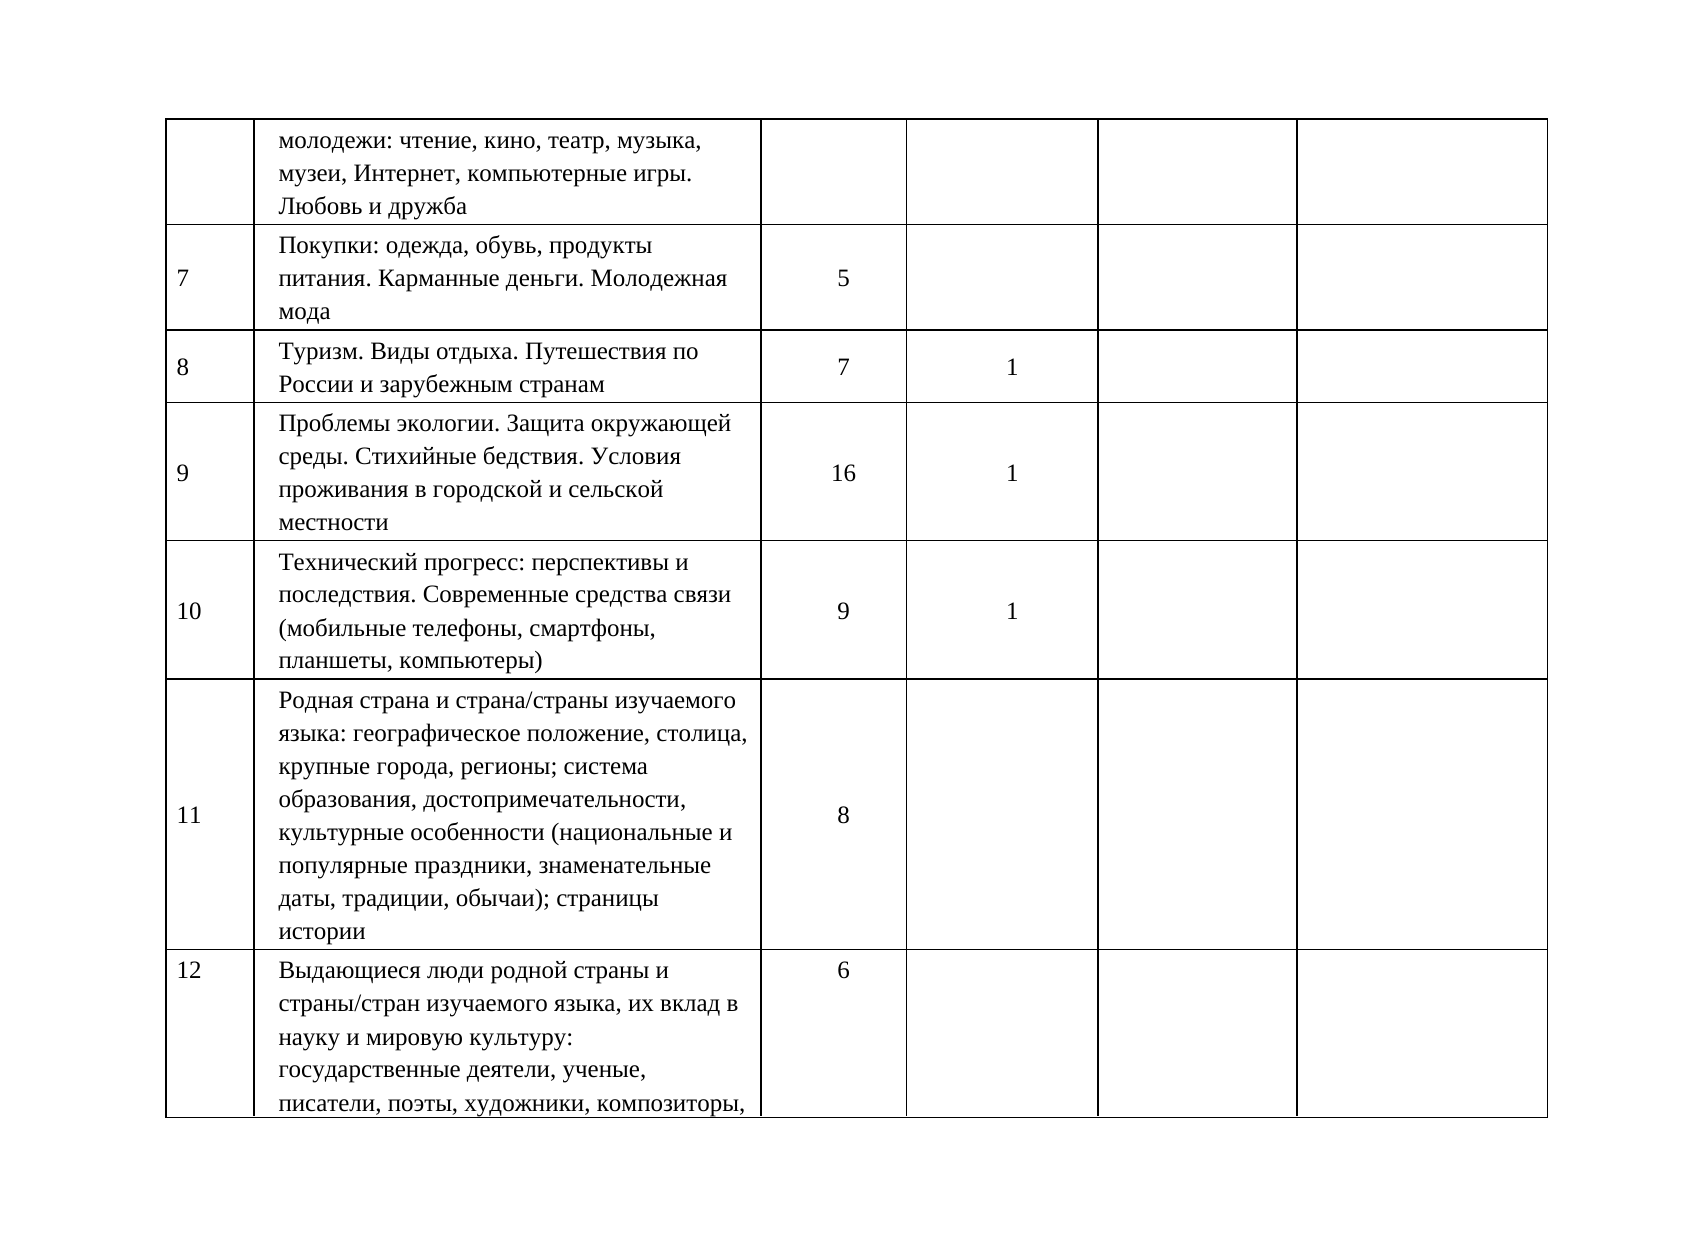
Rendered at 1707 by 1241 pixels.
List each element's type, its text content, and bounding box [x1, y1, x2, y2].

table_cell [1298, 120, 1547, 223]
table_cell [1099, 950, 1296, 1116]
table_cell [1099, 403, 1296, 540]
table_cell [907, 225, 1097, 329]
table_cell Проблемы экологии. Защита окружающей среды. Стихийные бедствия. Условия проживания в городской и сельской местности [255, 403, 760, 540]
table_cell 8 [762, 680, 906, 949]
table_cell [1099, 680, 1296, 949]
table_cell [255, 950, 760, 1116]
table_cell [1298, 331, 1547, 401]
table_cell 13 [762, 120, 906, 223]
table_cell 11 [167, 680, 253, 949]
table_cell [255, 120, 760, 223]
table_cell [1298, 225, 1547, 329]
table_cell Технический прогресс: перспективы и последствия. Современные средства связи (мобильные телефоны, смартфоны, планшеты, компьютеры) [255, 541, 760, 678]
table_cell Туризм. Виды отдыха. Путешествия по России и зарубежным странам [255, 331, 760, 401]
table_cell [1298, 950, 1547, 1116]
table_cell [1298, 541, 1547, 678]
table_cell [1099, 120, 1296, 223]
table_cell [907, 680, 1097, 949]
table_cell Покупки: одежда, обувь, продукты питания. Карманные деньги. Молодежная мода [255, 225, 760, 329]
table_cell [1298, 403, 1547, 540]
table_cell 6 [167, 120, 253, 223]
table_cell 5 [762, 225, 906, 329]
table_cell 16 [762, 403, 906, 540]
table_cell 1 [907, 541, 1097, 678]
table_cell 6 [762, 950, 906, 1116]
table_cell 8 [167, 331, 253, 401]
table_cell 1 [907, 403, 1097, 540]
table_cell 9 [167, 403, 253, 540]
table_cell [907, 950, 1097, 1116]
table_cell 7 [167, 225, 253, 329]
table_cell 12 [167, 950, 253, 1116]
table_cell 1 [907, 331, 1097, 401]
table_cell Родная страна и страна/страны изучаемого языка: географическое положение, столица, крупные города, регионы; система образования, достопримечательности, культурные особенности (национальные и популярные праздники, знаменательные даты, традиции, обычаи); страницы истории [255, 680, 760, 949]
table_cell 7 [762, 331, 906, 401]
table_cell 1 [907, 120, 1097, 223]
table_cell [1099, 331, 1296, 401]
table_cell [1099, 541, 1296, 678]
table_cell 10 [167, 541, 253, 678]
table_cell [1099, 225, 1296, 329]
table_cell [1298, 680, 1547, 949]
table_cell 9 [762, 541, 906, 678]
